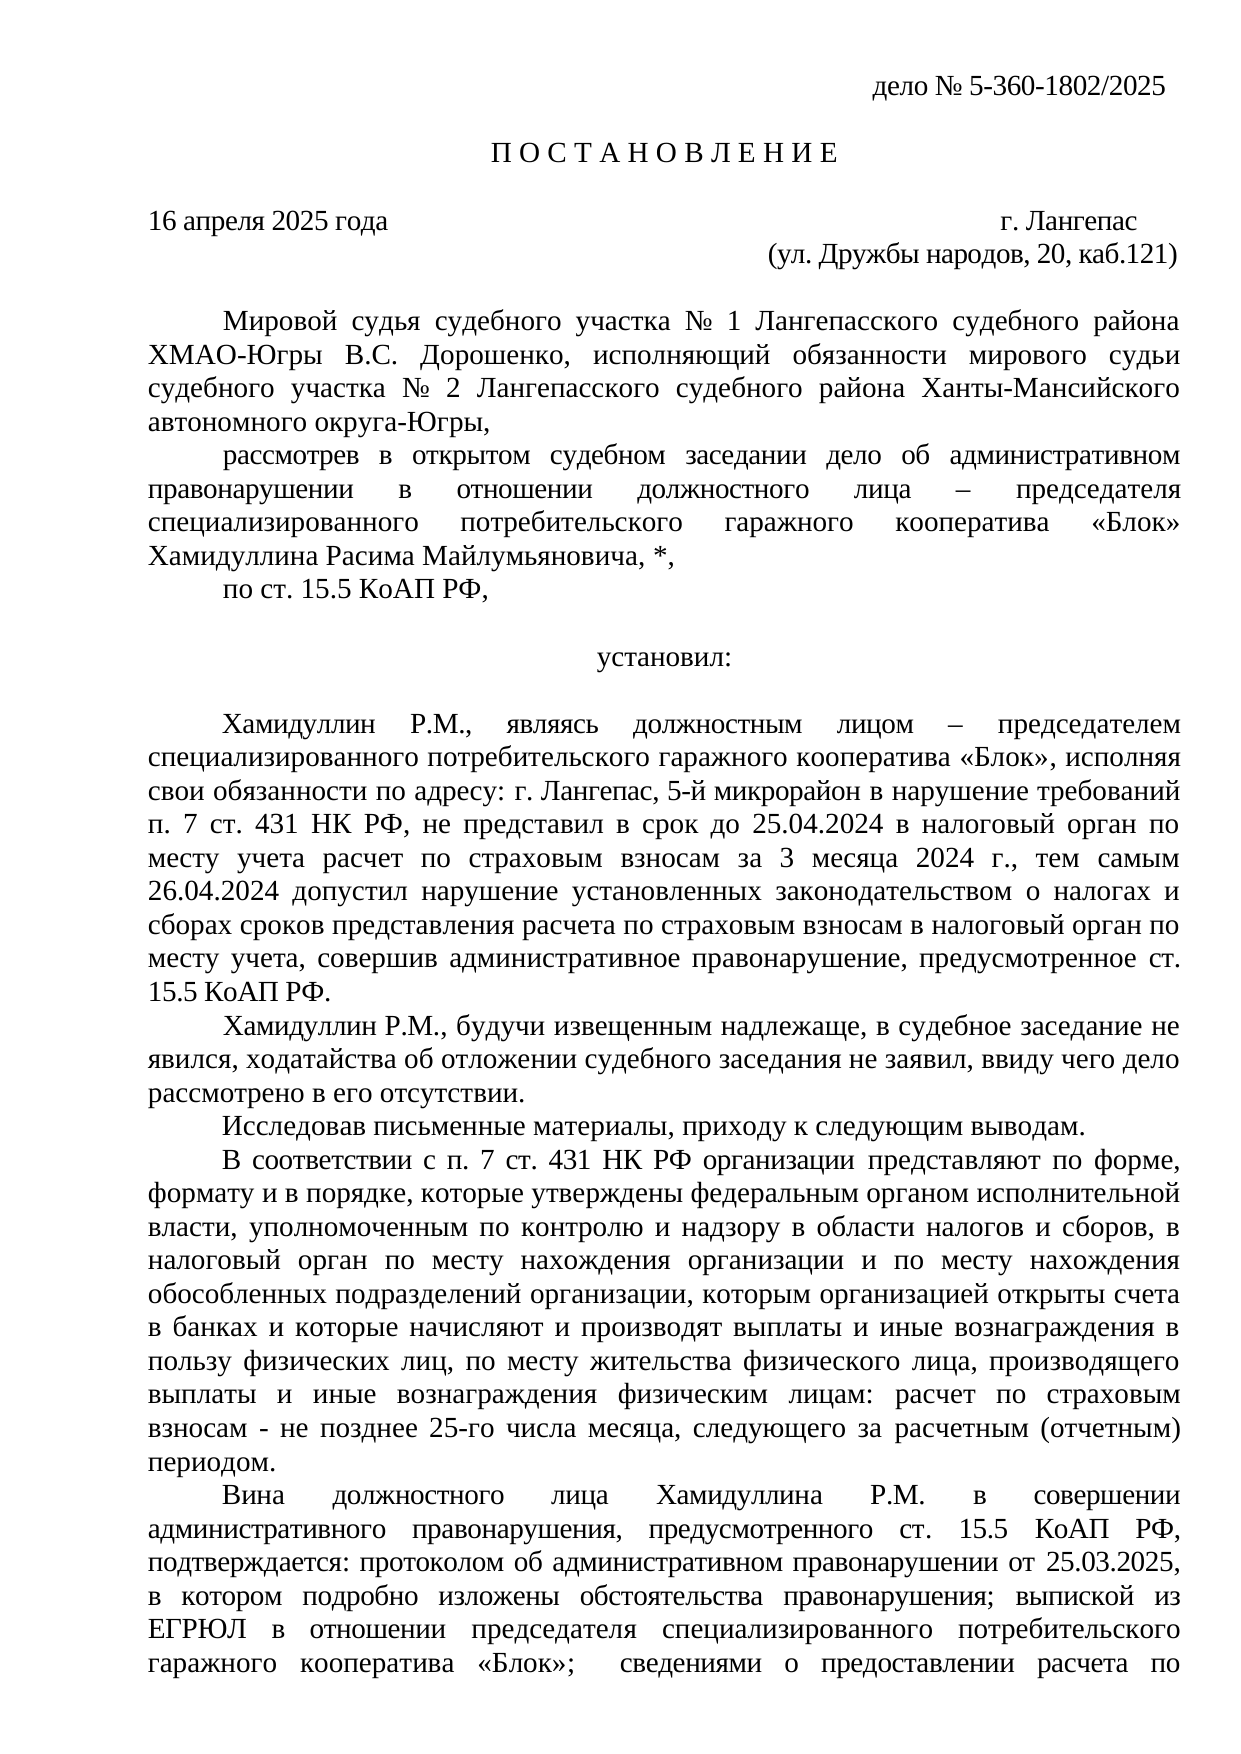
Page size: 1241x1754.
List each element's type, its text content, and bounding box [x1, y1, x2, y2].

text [148, 1477, 1181, 1678]
text рассмотрев в открытом судебном заседании дело об административном правонарушении в отношении должностного лица – председателя специализированного потребительского гаражного кооператива «Блок» Хамидуллина Расима Майлумьяновича, *, [148, 437, 1181, 572]
text 16 апреля 2025 года г. Лангепас [148, 203, 1181, 236]
text Хамидуллин Р.М., будучи извещенным надлежаще, в судебное заседание не явился, ходатайства об отложении судебного заседания не заявил, ввиду чего дело рассмотрено в его отсутствии. [148, 1008, 1181, 1108]
text дело № 5-360-1802/2025 [148, 68, 1181, 102]
text (ул. Дружбы народов, 20, каб.121) [673, 236, 1181, 270]
text П О С Т А Н О В Л Е Н И Е [148, 136, 1181, 169]
text Мировой судья судебного участка № 1 Лангепасского судебного района ХМАО-Югры В.С. Дорошенко, исполняющий обязанности мирового судьи судебного участка № 2 Лангепасского судебного района Ханты-Мансийского автономного округа-Югры, [148, 303, 1181, 437]
text Хамидуллин Р.М., являясь должностным лицом – председателем специализированного потребительского гаражного кооператива «Блок», исполняя свои обязанности по адресу: г. Лангепас, 5-й микрорайон в нарушение требований п. 7 ст. 431 НК РФ, не представил в срок до 25.04.2024 в налоговый орган по месту учета расчет по страховым взносам за 3 месяца 2024 г., тем самым 26.04.2024 допустил нарушение установленных законодательством о налогах и сборах сроков представления расчета по страховым взносам в налоговый орган по месту учета, совершив административное правонарушение, предусмотренное ст. 15.5 КоАП РФ. [148, 706, 1181, 1008]
text установил: [148, 639, 1181, 672]
text Исследовав письменные материалы, приходу к следующим выводам. [148, 1108, 1181, 1142]
text В соответствии с п. 7 ст. 431 НК РФ организации представляют по форме, формату и в порядке, которые утверждены федеральным органом исполнительной власти, уполномоченным по контролю и надзору в области налогов и сборов, в налоговый орган по месту нахождения организации и по месту нахождения обособленных подразделений организации, которым организацией открыты счета в банках и которые начисляют и производят выплаты и иные вознаграждения в пользу физических лиц, по месту жительства физического лица, производящего выплаты и иные вознаграждения физическим лицам: расчет по страховым взносам - не позднее 25-го числа месяца, следующего за расчетным (отчетным) периодом. [148, 1142, 1181, 1477]
text по ст. 15.5 КоАП РФ, [148, 572, 1181, 605]
